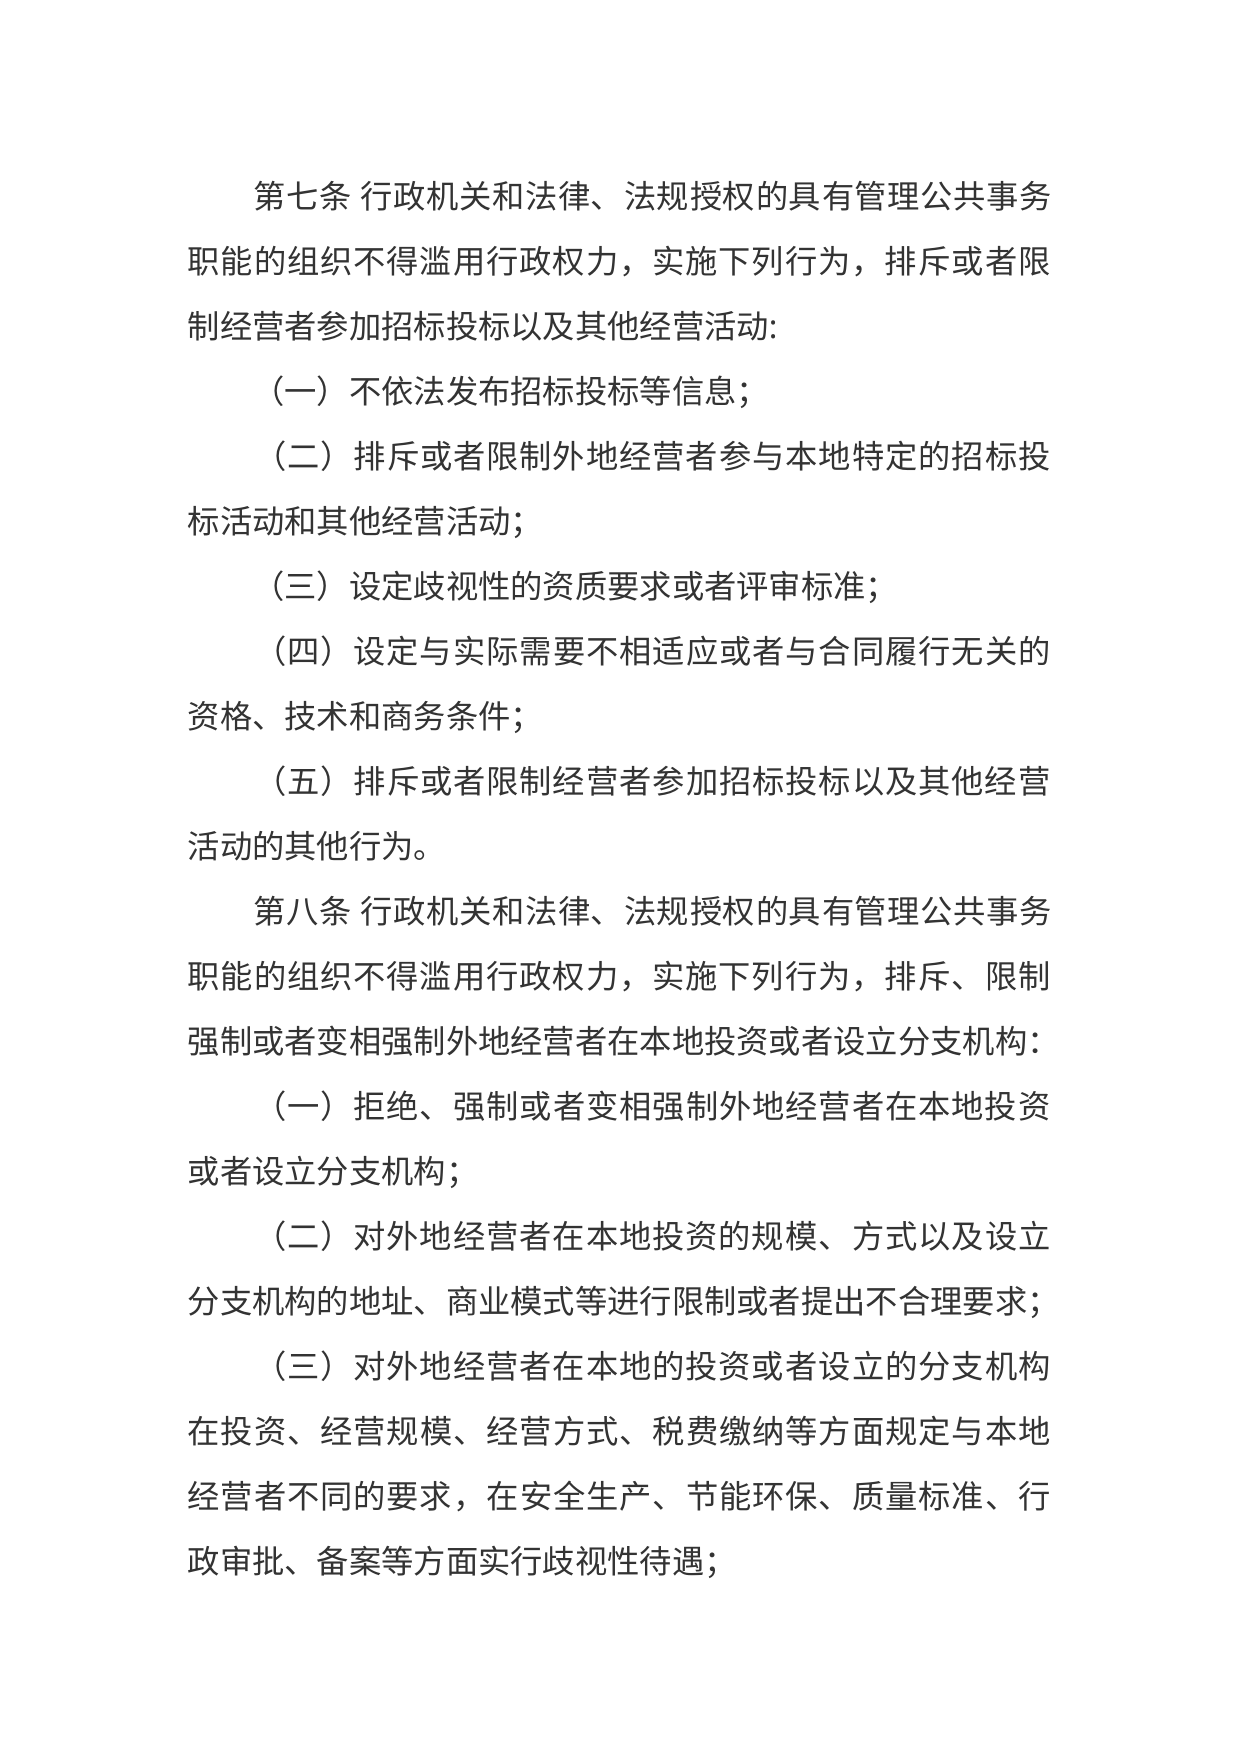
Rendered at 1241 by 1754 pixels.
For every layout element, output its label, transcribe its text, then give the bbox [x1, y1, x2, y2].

text 第八条 行政机关和法律、法规授权的具有管理公共事务职能的组织不得滥用行政权力，实施下列行为，排斥、限制、强制或者变相强制外地经营者在本地投资或者设立分支机构： [187, 877, 1053, 1072]
text （一）拒绝、强制或者变相强制外地经营者在本地投资或者设立分支机构； [187, 1072, 1053, 1202]
text （一）不依法发布招标投标等信息； [187, 357, 1053, 422]
text （四）设定与实际需要不相适应或者与合同履行无关的资格、技术和商务条件； [187, 617, 1053, 747]
text 第七条 行政机关和法律、法规授权的具有管理公共事务职能的组织不得滥用行政权力，实施下列行为，排斥或者限制经营者参加招标投标以及其他经营活动: [187, 162, 1053, 357]
text （二）对外地经营者在本地投资的规模、方式以及设立分支机构的地址、商业模式等进行限制或者提出不合理要求； [187, 1202, 1053, 1332]
text （三）设定歧视性的资质要求或者评审标准； [187, 552, 1053, 617]
text （五）排斥或者限制经营者参加招标投标以及其他经营活动的其他行为。 [187, 747, 1053, 877]
text （二）排斥或者限制外地经营者参与本地特定的招标投标活动和其他经营活动； [187, 422, 1053, 552]
text （三）对外地经营者在本地的投资或者设立的分支机构在投资、经营规模、经营方式、税费缴纳等方面规定与本地经营者不同的要求，在安全生产、节能环保、质量标准、行政审批、备案等方面实行歧视性待遇； [187, 1332, 1053, 1592]
